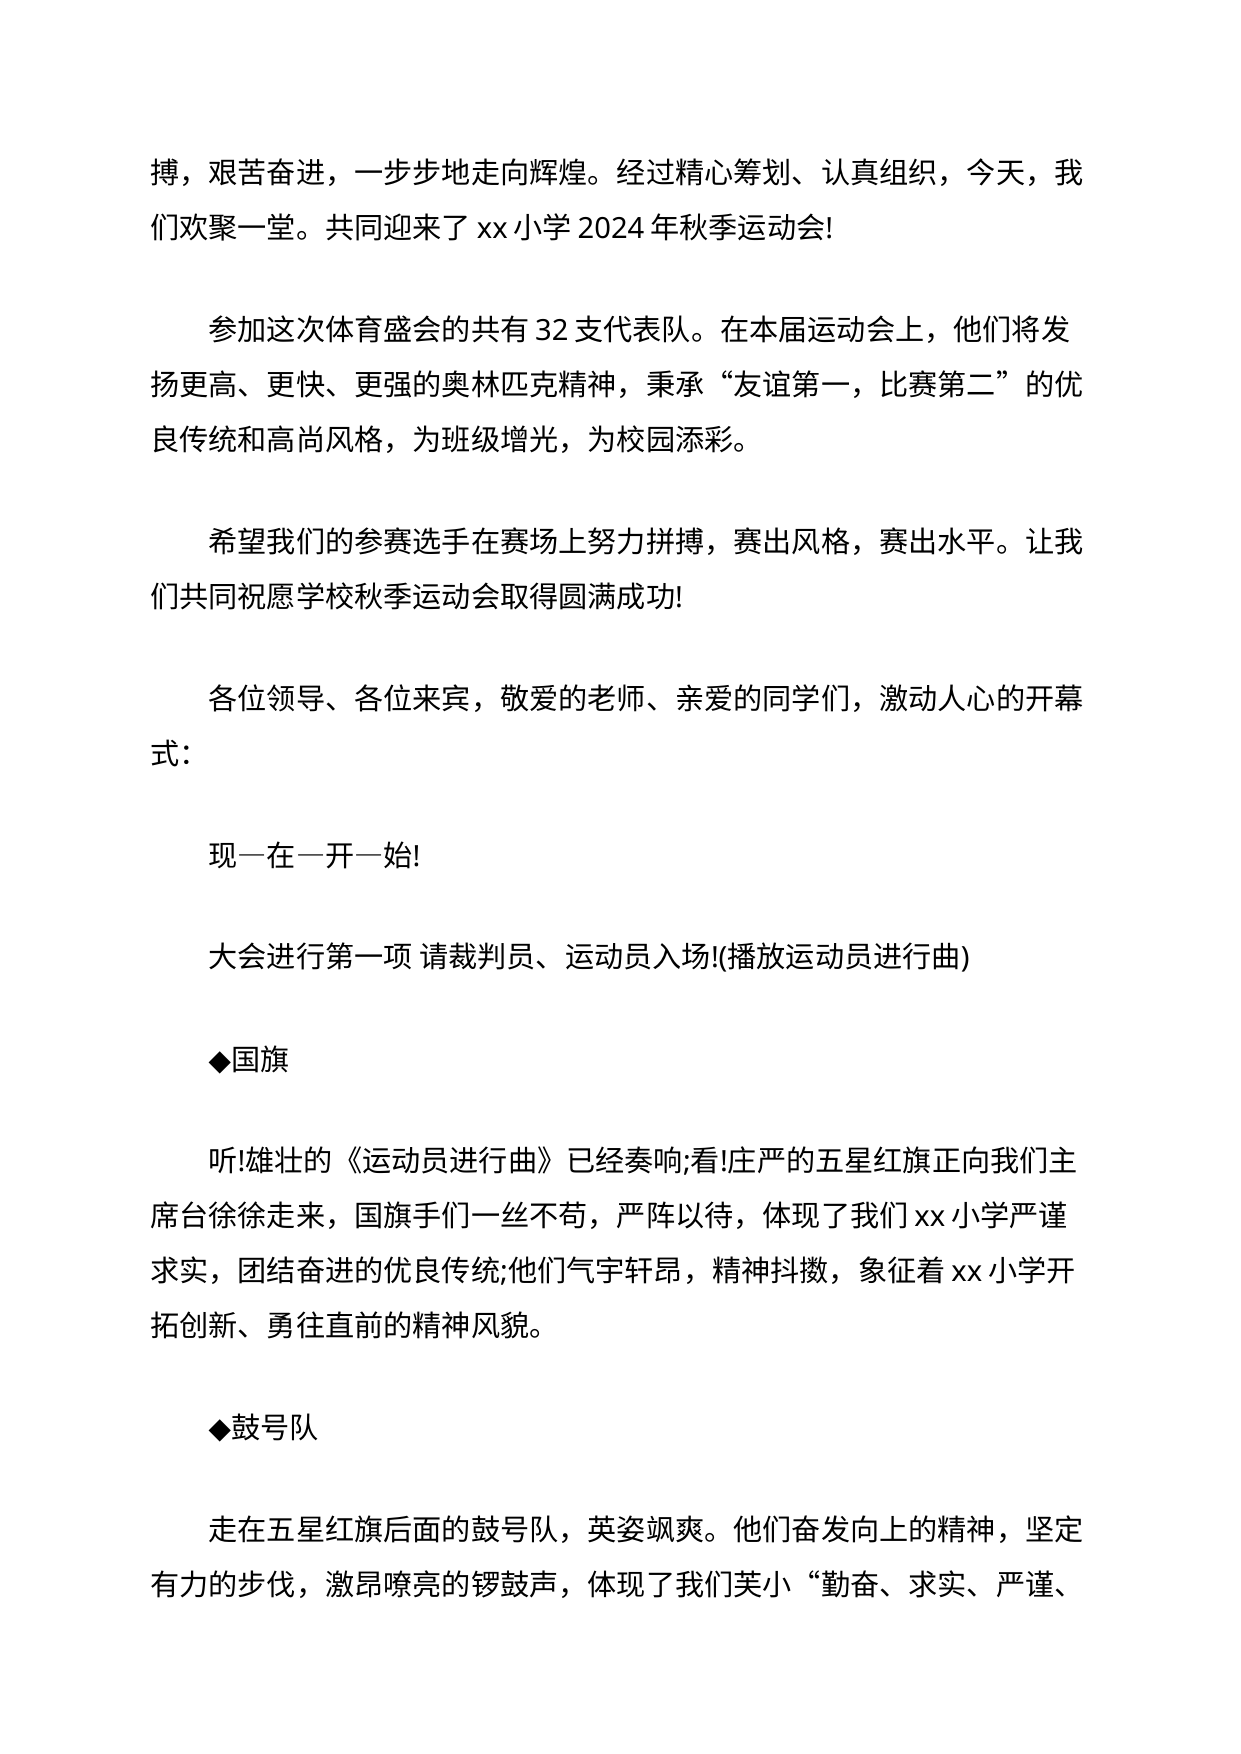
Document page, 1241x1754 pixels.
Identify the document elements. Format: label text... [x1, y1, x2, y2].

text 大会进行第一项 请裁判员、运动员入场!(播放运动员进行曲) [150, 934, 1090, 976]
text 希望我们的参赛选手在赛场上努力拼搏，赛出风格，赛出水平。让我们共同祝愿学校秋季运动会取得圆满成功! [150, 518, 1090, 616]
text ◆鼓号队 [150, 1405, 1090, 1447]
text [150, 1507, 1090, 1604]
text 听!雄壮的《运动员进行曲》已经奏响;看!庄严的五星红旗正向我们主席台徐徐走来，国旗手们一丝不苟，严阵以待，体现了我们xx小学严谨求实，团结奋进的优良传统;他们气宇轩昂，精神抖擞，象征着xx小学开拓创新、勇往直前的精神风貌。 [150, 1138, 1090, 1345]
text 参加这次体育盛会的共有32支代表队。在本届运动会上，他们将发扬更高、更快、更强的奥林匹克精神，秉承“友谊第一，比赛第二”的优良传统和高尚风格，为班级增光，为校园添彩。 [150, 307, 1090, 459]
text 现—在—开—始! [150, 832, 1090, 874]
text 各位领导、各位来宾，敬爱的老师、亲爱的同学们，激动人心的开幕式： [150, 675, 1090, 773]
text ◆国旗 [150, 1036, 1090, 1078]
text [150, 150, 1090, 247]
